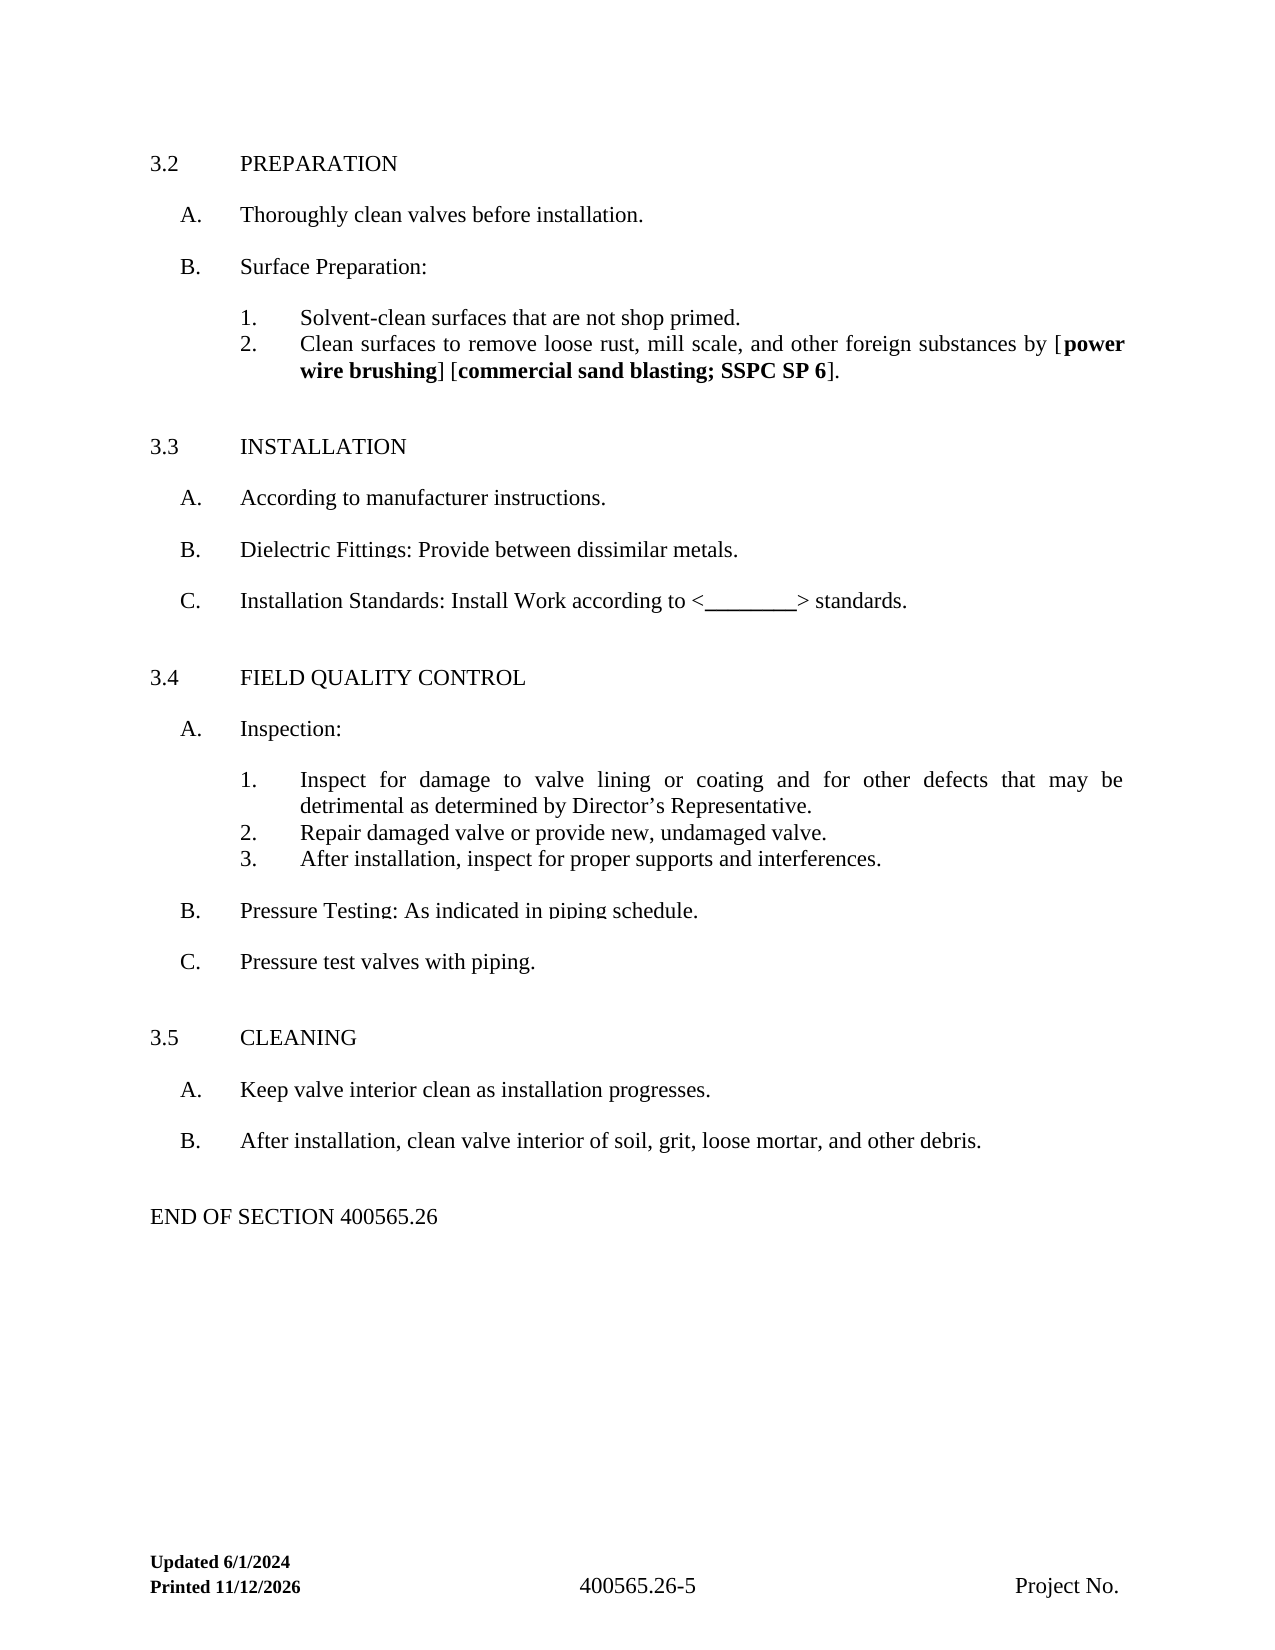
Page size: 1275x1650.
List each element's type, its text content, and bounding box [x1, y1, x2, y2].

text Inspect for damage to valve lining or coating and for other defects that may be detrimental as determined by Director’s Representative. [240, 766, 1125, 819]
text Solvent-clean surfaces that are not shop primed. [240, 304, 1125, 330]
text FIELD QUALITY CONTROL [150, 663, 1125, 690]
text According to manufacturer instructions. [180, 484, 1125, 511]
text CLEANING [150, 1024, 1125, 1051]
text PREPARATION [150, 150, 1125, 176]
text Pressure test valves with piping. [180, 948, 1125, 974]
text Dielectric Fittings: Provide between dissimilar metals. [180, 536, 1125, 558]
text INSTALLATION [150, 433, 1125, 459]
text After installation, clean valve interior of soil, grit, loose mortar, and other debris. [180, 1127, 1125, 1153]
text Clean surfaces to remove loose rust, mill scale, and other foreign substances by [power wire brushing] [commercial sand blasting; SSPC SP 6]. [240, 330, 1125, 383]
text After installation, inspect for proper supports and interferences. [240, 845, 1125, 872]
text Inspection: [180, 715, 1125, 741]
text Thoroughly clean valves before installation. [180, 201, 1125, 228]
text Repair damaged valve or provide new, undamaged valve. [240, 819, 1125, 845]
text END OF SECTION 400565.26 [150, 1203, 1125, 1230]
text Keep valve interior clean as installation progresses. [180, 1076, 1125, 1102]
text Installation Standards: Install Work according to <________> standards. [180, 587, 1125, 613]
text Pressure Testing: As indicated in piping schedule. [180, 897, 1125, 919]
text Surface Preparation: [180, 253, 1125, 279]
